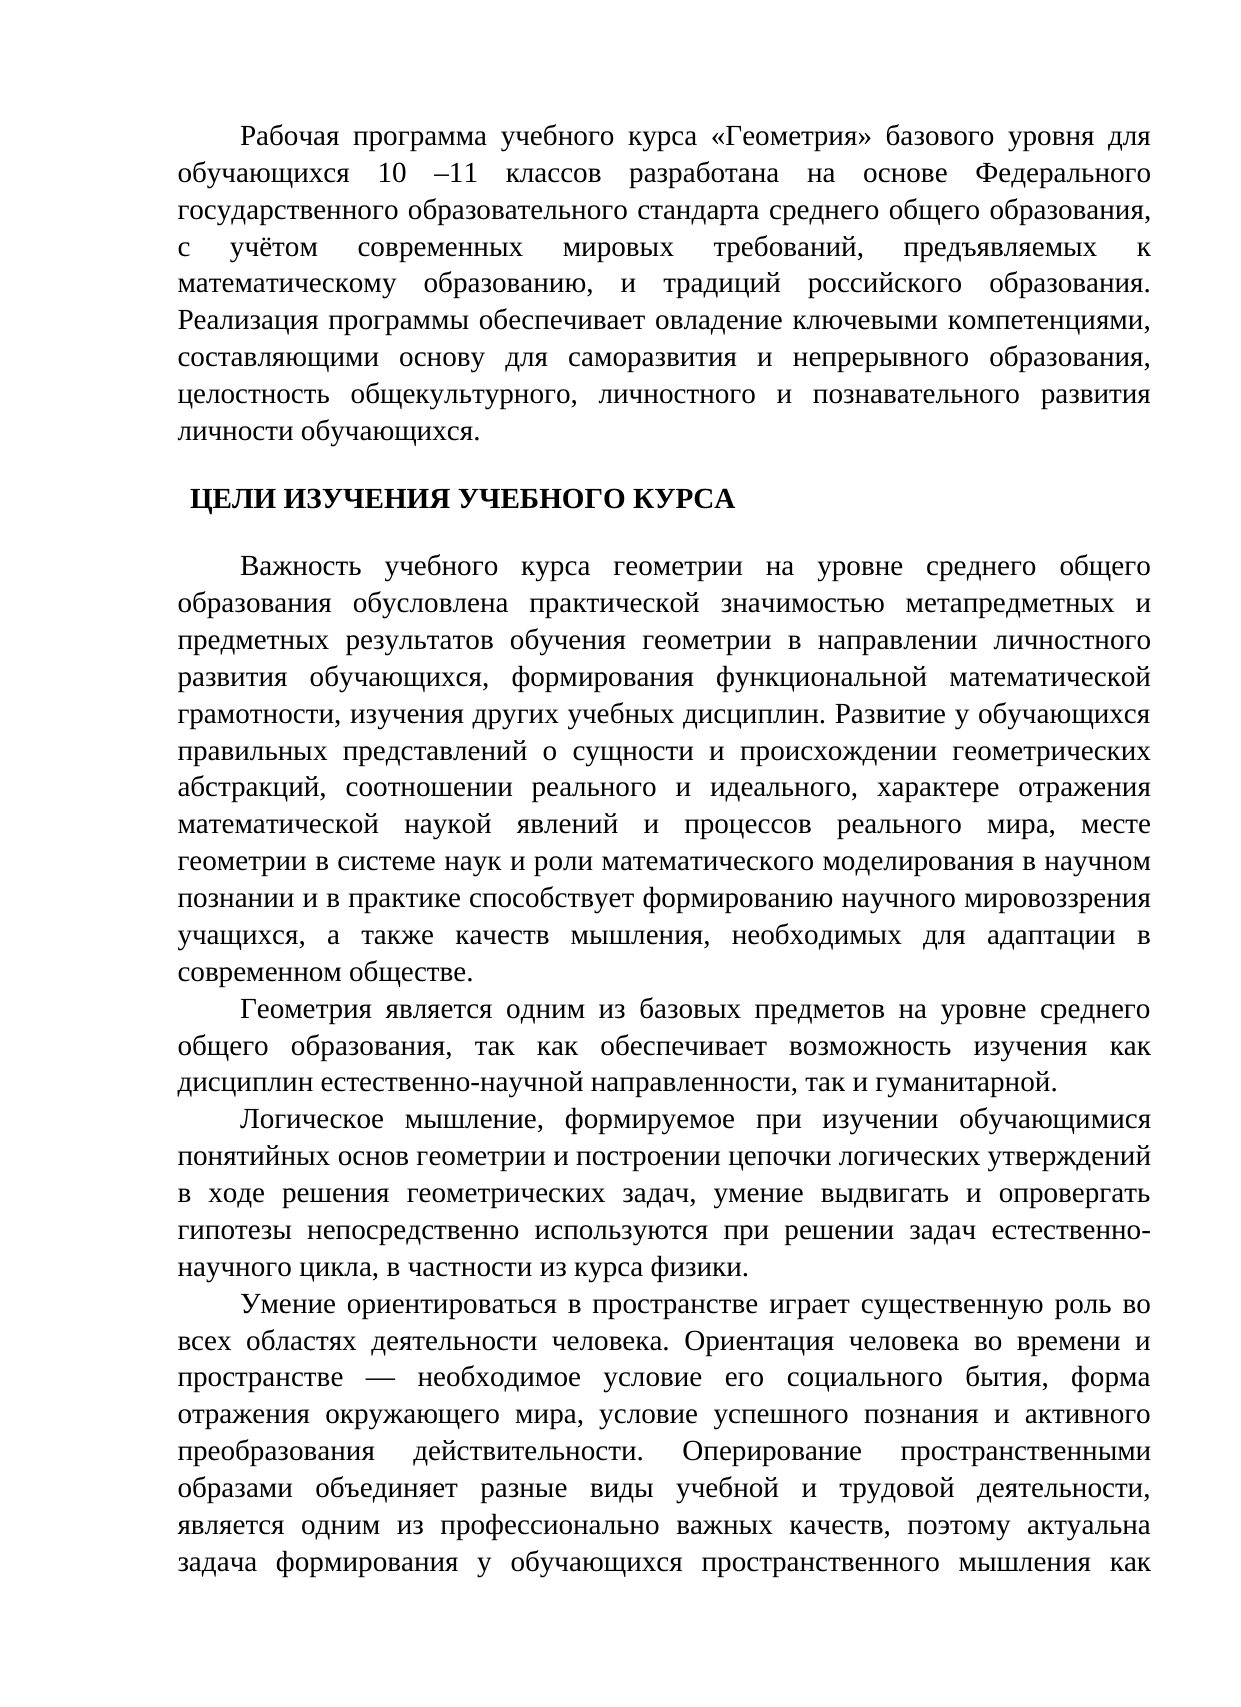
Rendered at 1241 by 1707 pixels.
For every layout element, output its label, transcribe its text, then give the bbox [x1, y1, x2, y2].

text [177, 1286, 1152, 1577]
text Геометрия является одним из базовых предметов на уровне среднего общего образования, так как обеспечивает возможность изучения как дисциплин естественно-научной направленности, так и гуманитарной. [177, 991, 1152, 1098]
text Важность учебного курса геометрии на уровне среднего общего образования обусловлена практической значимостью метапредметных и предметных результатов обучения геометрии в направлении личностного развития обучающихся, формирования функциональной математической грамотности, изучения других учебных дисциплин. Развитие у обучающихся правильных представлений о сущности и происхождении геометрических абстракций, соотношении реального и идеального, характере отражения математической наукой явлений и процессов реального мира, месте геометрии в системе наук и роли математического моделирования в научном познании и в практике способствует формированию научного мировоззрения учащихся, а также качеств мышления, необходимых для адаптации в современном обществе. [177, 548, 1152, 987]
text ЦЕЛИ ИЗУЧЕНИЯ УЧЕБНОГО КУРСА [190, 481, 1152, 514]
text Рабочая программа учебного курса «Геометрия» базового уровня для обучающихся 10 –11 классов разработана на основе Федерального государственного образовательного стандарта среднего общего образования, с учётом современных мировых требований, предъявляемых к математическому образованию, и традиций российского образования. Реализация программы обеспечивает овладение ключевыми компетенциями, составляющими основу для саморазвития и непрерывного образования, целостность общекультурного, личностного и познавательного развития личности обучающихся. [177, 118, 1152, 447]
text Логическое мышление, формируемое при изучении обучающимися понятийных основ геометрии и построении цепочки логических утверждений в ходе решения геометрических задач, умение выдвигать и опровергать гипотезы непосредственно используются при решении задач естественно-научного цикла, в частности из курса физики. [177, 1101, 1152, 1282]
